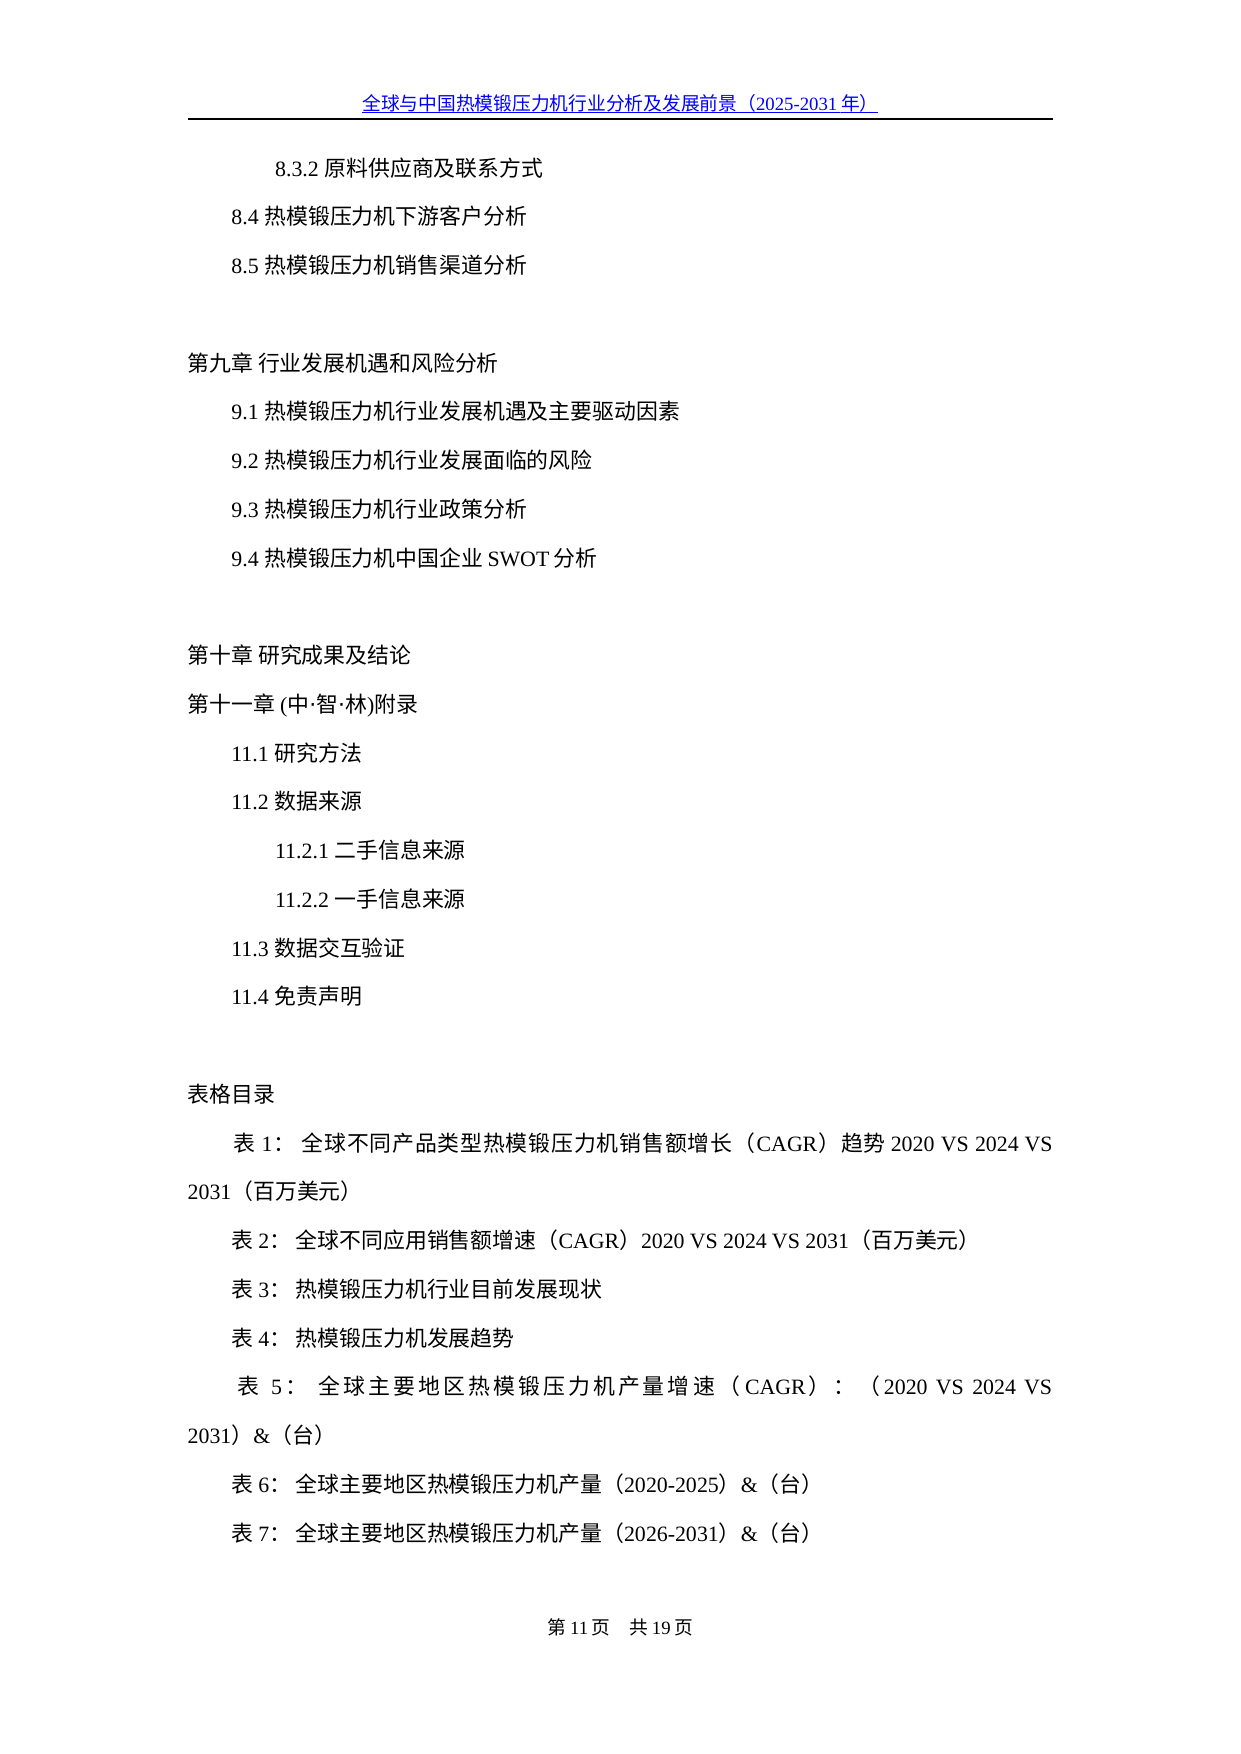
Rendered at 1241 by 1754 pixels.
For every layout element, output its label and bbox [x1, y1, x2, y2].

text [187, 150, 1053, 1548]
